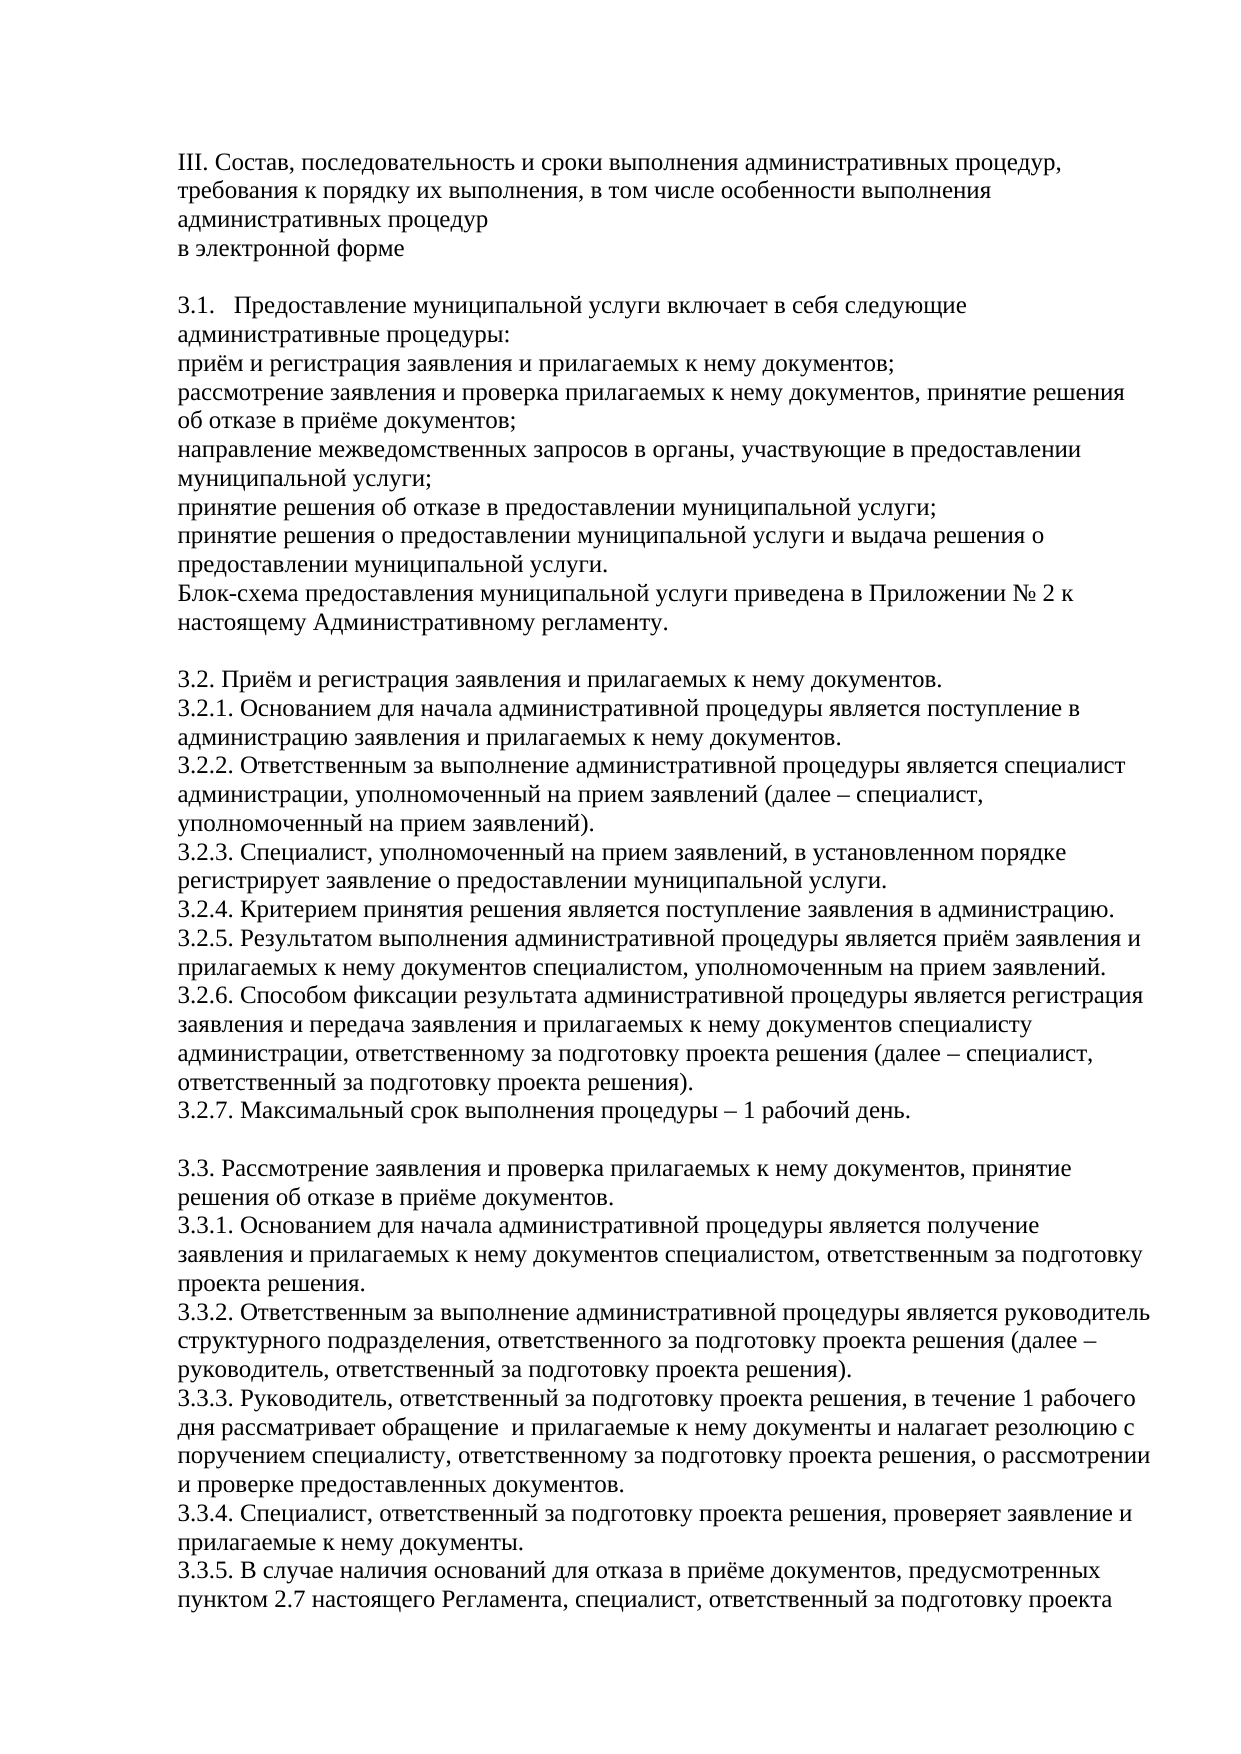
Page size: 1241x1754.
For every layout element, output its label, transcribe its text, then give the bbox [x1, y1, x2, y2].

text приём и регистрация заявления и прилагаемых к нему документов; [177, 348, 1152, 377]
text 3.2.3. Специалист, уполномоченный на прием заявлений, в установленном порядке регистрирует заявление о предоставлении муниципальной услуги. [177, 837, 1152, 894]
text принятие решения о предоставлении муниципальной услуги и выдача решения о предоставлении муниципальной услуги. [177, 521, 1152, 578]
text 3.2.1. Основанием для начала административной процедуры является поступление в администрацию заявления и прилагаемых к нему документов. [177, 693, 1152, 751]
text 3.3. Рассмотрение заявления и проверка прилагаемых к нему документов, принятие решения об отказе в приёме документов. [177, 1153, 1152, 1211]
text в электронной форме [177, 233, 1152, 262]
text 3.2.7. Максимальный срок выполнения процедуры – 1 рабочий день. [177, 1096, 1152, 1124]
text направление межведомственных запросов в органы, участвующие в предоставлении муниципальной услуги; [177, 434, 1152, 492]
text 3.2.5. Результатом выполнения административной процедуры является приём заявления и прилагаемых к нему документов специалистом, уполномоченным на прием заявлений. [177, 923, 1152, 981]
text Блок-схема предоставления муниципальной услуги приведена в Приложении № 2 к настоящему Административному регламенту. [177, 578, 1152, 636]
text принятие решения об отказе в предоставлении муниципальной услуги; [177, 492, 1152, 521]
text 3.3.2. Ответственным за выполнение административной процедуры является руководитель структурного подразделения, ответственного за подготовку проекта решения (далее – руководитель, ответственный за подготовку проекта решения). [177, 1297, 1152, 1383]
text 3.3.3. Руководитель, ответственный за подготовку проекта решения, в течение 1 рабочего дня рассматривает обращение и прилагаемые к нему документы и налагает резолюцию с поручением специалисту, ответственному за подготовку проекта решения, о рассмотрении и проверке предоставленных документов. [177, 1383, 1152, 1498]
text 3.2.2. Ответственным за выполнение административной процедуры является специалист администрации, уполномоченный на прием заявлений (далее – специалист, уполномоченный на прием заявлений). [177, 751, 1152, 837]
text 3.2. Приём и регистрация заявления и прилагаемых к нему документов. [177, 664, 1152, 693]
text 3.2.6. Способом фиксации результата административной процедуры является регистрация заявления и передача заявления и прилагаемых к нему документов специалисту администрации, ответственному за подготовку проекта решения (далее – специалист, ответственный за подготовку проекта решения). [177, 981, 1152, 1096]
text 3.3.1. Основанием для начала административной процедуры является получение заявления и прилагаемых к нему документов специалистом, ответственным за подготовку проекта решения. [177, 1211, 1152, 1297]
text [177, 1556, 1152, 1613]
text 3.1. Предоставление муниципальной услуги включает в себя следующие административные процедуры: [177, 291, 1152, 348]
text 3.3.4. Специалист, ответственный за подготовку проекта решения, проверяет заявление и прилагаемые к нему документы. [177, 1498, 1152, 1556]
text 3.2.4. Критерием принятия решения является поступление заявления в администрацию. [177, 894, 1152, 923]
text III. Состав, последовательность и сроки выполнения административных процедур, требования к порядку их выполнения, в том числе особенности выполнения административных процедур [177, 147, 1152, 233]
text рассмотрение заявления и проверка прилагаемых к нему документов, принятие решения об отказе в приёме документов; [177, 377, 1152, 434]
